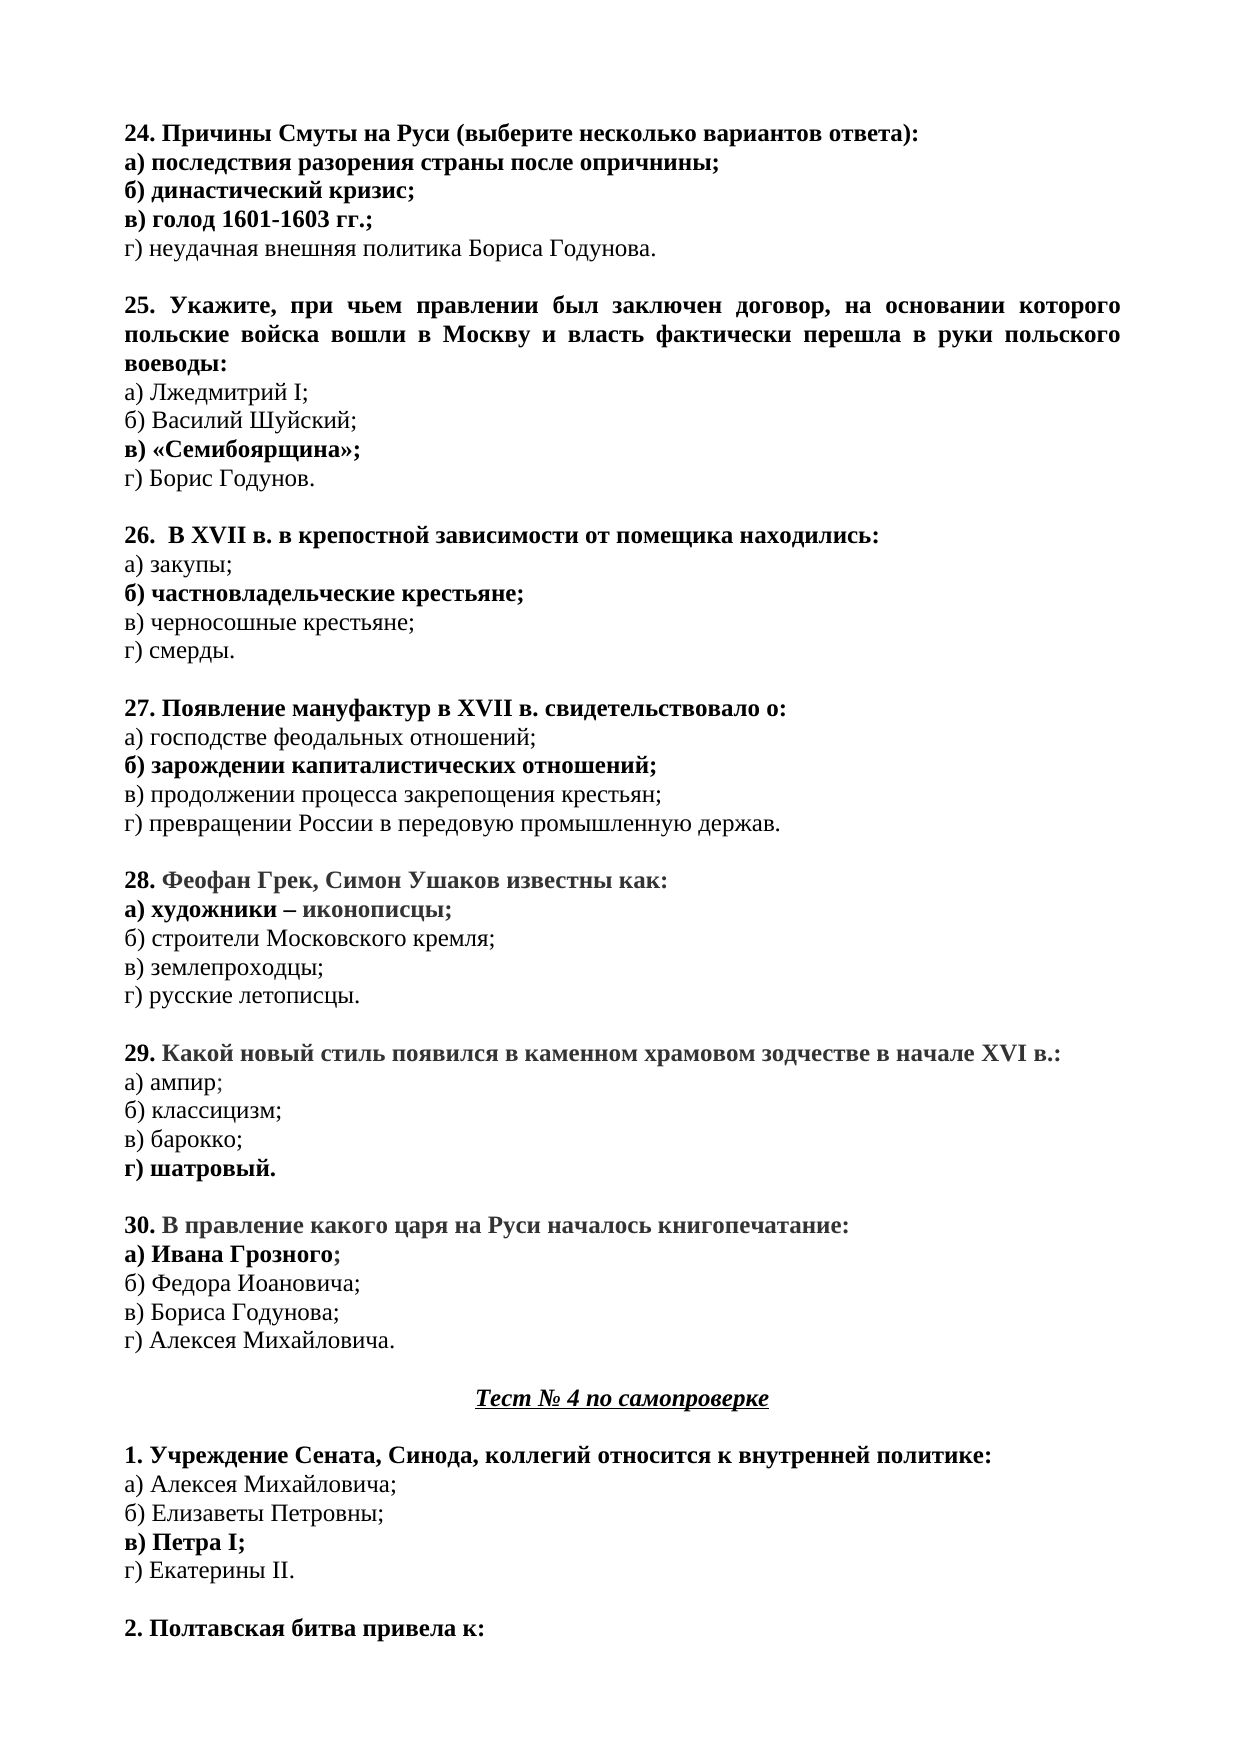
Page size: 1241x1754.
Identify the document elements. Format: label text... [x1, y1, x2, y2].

text а) художники – иконописцы; [124, 894, 1122, 923]
text в) «Семибоярщина»; [124, 434, 1122, 463]
text г) смерды. [124, 636, 1122, 664]
text в) черносошные крестьяне; [124, 607, 1122, 636]
text 2. Полтавская битва привела к: [124, 1613, 1122, 1642]
text б) строители Московского кремля; [124, 923, 1122, 952]
text 30. В правление какого царя на Руси началось книгопечатание: [124, 1211, 1122, 1239]
text Тест № 4 по самопроверке [124, 1383, 1122, 1412]
text б) Елизаветы Петровны; [124, 1498, 1122, 1527]
text в) Бориса Годунова; [124, 1297, 1122, 1326]
text б) классицизм; [124, 1096, 1122, 1124]
text в) барокко; [124, 1124, 1122, 1153]
text 29. Какой новый стиль появился в каменном храмовом зодчестве в начале XVI в.: [124, 1038, 1122, 1067]
text а) Ивана Грозного; [124, 1239, 1122, 1268]
text а) закупы; [124, 549, 1122, 578]
text а) последствия разорения страны после опричнины; [124, 147, 1122, 176]
text 1. Учреждение Сената, Синода, коллегий относится к внутренней политике: [124, 1441, 1122, 1469]
text в) продолжении процесса закрепощения крестьян; [124, 779, 1122, 808]
text а) господстве феодальных отношений; [124, 722, 1122, 751]
text а) Лжедмитрий I; [124, 377, 1122, 406]
text 26. В XVII в. в крепостной зависимости от помещика находились: [124, 521, 1122, 549]
text 24. Причины Смуты на Руси (выберите несколько вариантов ответа): [124, 118, 1122, 147]
text г) Екатерины II. [124, 1556, 1122, 1584]
text б) династический кризис; [124, 176, 1122, 204]
text г) Алексея Михайловича. [124, 1326, 1122, 1354]
text 28. Феофан Грек, Симон Ушаков известны как: [124, 866, 1122, 894]
text 25. Укажите, при чьем правлении был заключен договор, на основании которого польские войска вошли в Москву и власть фактически перешла в руки польского воеводы: [124, 291, 1122, 377]
text в) землепроходцы; [124, 952, 1122, 981]
text в) голод 1601-1603 гг.; [124, 204, 1122, 233]
text г) шатровый. [124, 1153, 1122, 1182]
text г) неудачная внешняя политика Бориса Годунова. [124, 233, 1122, 262]
text г) русские летописцы. [124, 981, 1122, 1009]
text г) Борис Годунов. [124, 463, 1122, 492]
text а) ампир; [124, 1067, 1122, 1096]
text г) превращении России в передовую промышленную держав. [124, 808, 1122, 837]
text а) Алексея Михайловича; [124, 1469, 1122, 1498]
text б) частновладельческие крестьяне; [124, 578, 1122, 607]
text б) Федора Иоановича; [124, 1268, 1122, 1297]
text б) Василий Шуйский; [124, 406, 1122, 434]
text б) зарождении капиталистических отношений; [124, 751, 1122, 779]
text в) Петра I; [124, 1527, 1122, 1556]
text 27. Появление мануфактур в XVII в. свидетельствовало о: [124, 693, 1122, 722]
